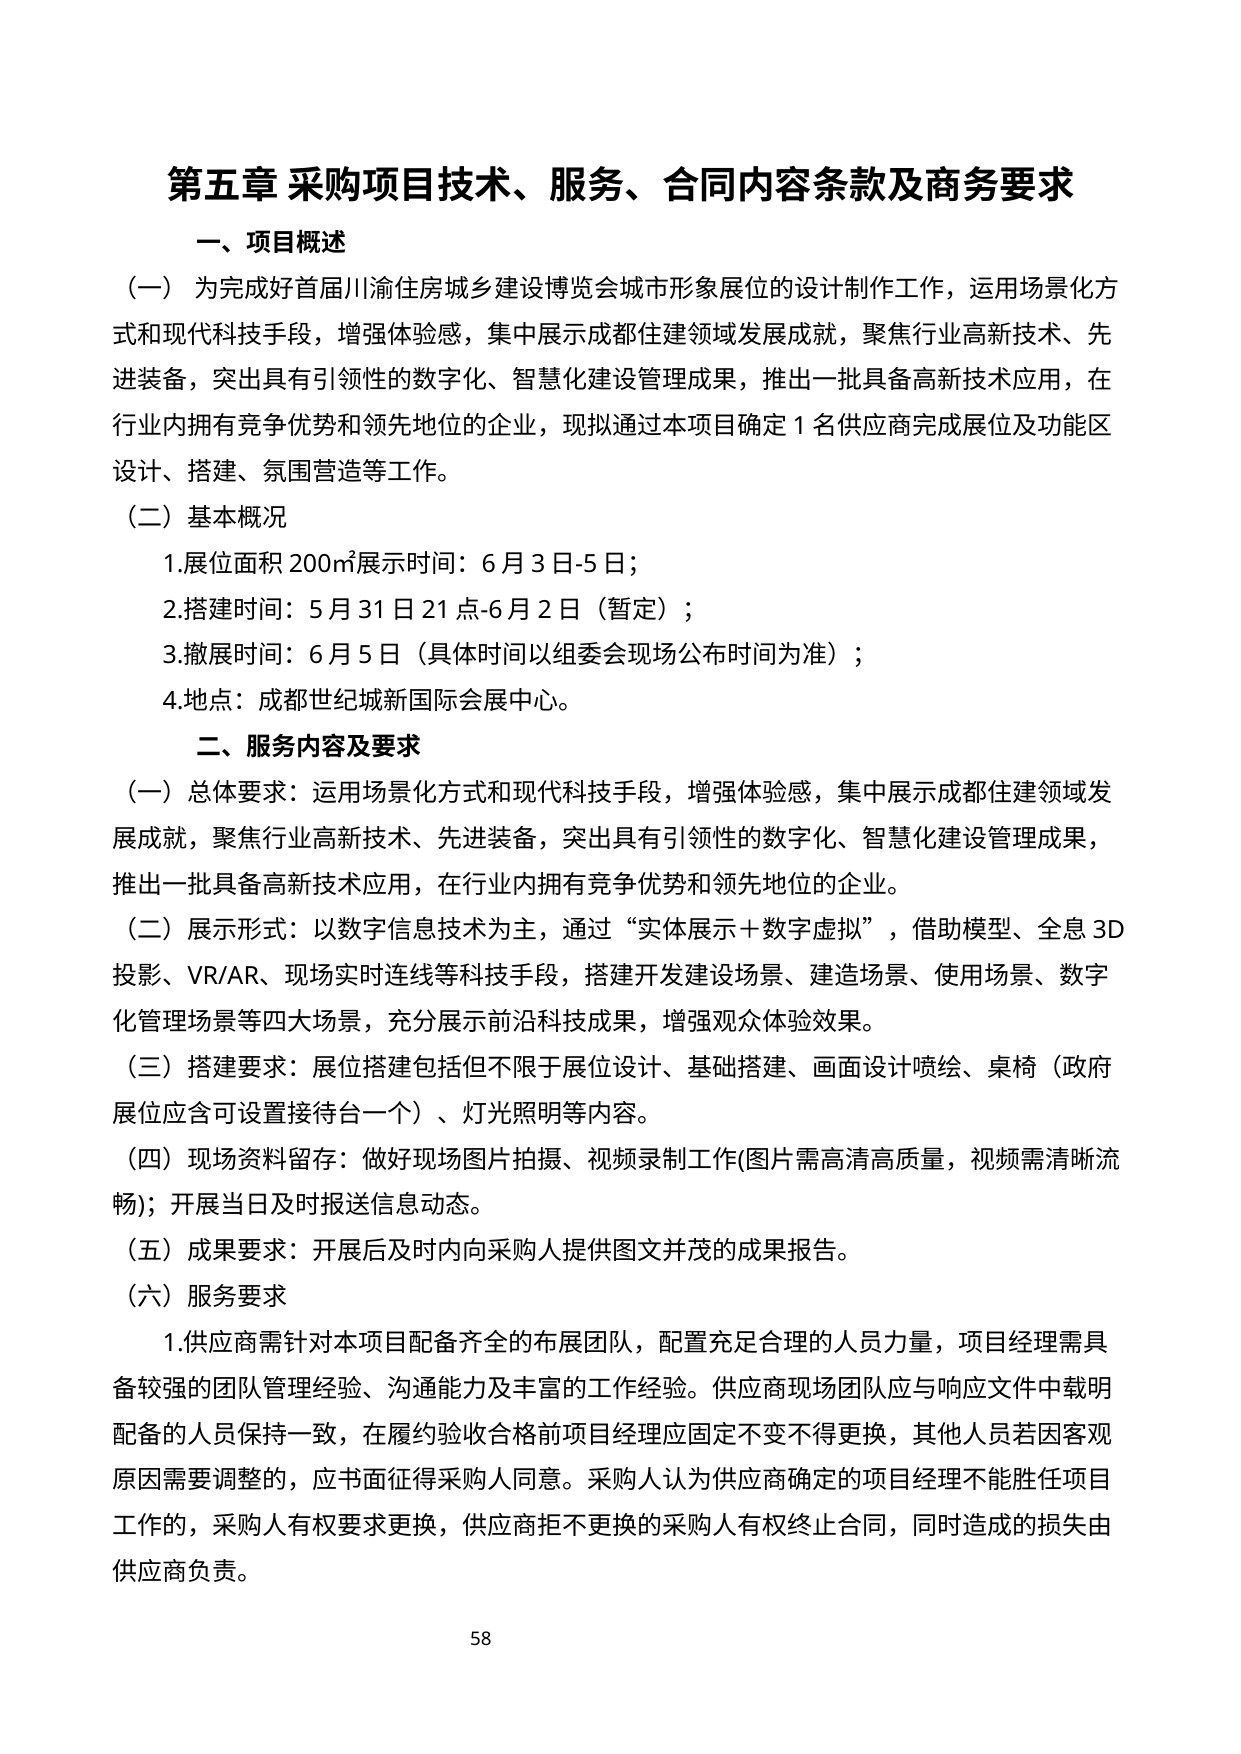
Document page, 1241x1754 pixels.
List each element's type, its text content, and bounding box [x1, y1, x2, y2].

text 项目概述 [112, 215, 1128, 261]
text 1.供应商需针对本项目配备齐全的布展团队，配置充足合理的人员力量，项目经理需具备较强的团队管理经验、沟通能力及丰富的工作经验。供应商现场团队应与响应文件中载明配备的人员保持一致，在履约验收合格前项目经理应固定不变不得更换，其他人员若因客观原因需要调整的，应书面征得采购人同意。采购人认为供应商确定的项目经理不能胜任项目工作的，采购人有权要求更换，供应商拒不更换的采购人有权终止合同，同时造成的损失由供应商负责。 [112, 1315, 1128, 1590]
text 2.搭建时间：5月31日21点-6月2日（暂定）； [112, 581, 1128, 627]
list 基本概况 [112, 490, 1128, 536]
list 现场资料留存：做好现场图片拍摄、视频录制工作(图片需高清高质量，视频需清晰流畅)；开展当日及时报送信息动态。 [112, 1131, 1128, 1223]
text 3.撤展时间：6月5日（具体时间以组委会现场公布时间为准）； [112, 627, 1128, 673]
list 1.展位面积200㎡展示时间：6月3日-5日； [112, 536, 1128, 581]
list 采购项目技术、服务、合同内容条款及商务要求 [112, 155, 1128, 209]
text 服务内容及要求 [112, 719, 1128, 765]
text 4.地点：成都世纪城新国际会展中心。 [112, 673, 1128, 719]
list 展示形式：以数字信息技术为主，通过“实体展示＋数字虚拟”，借助模型、全息3D投影、VR/AR、现场实时连线等科技手段，搭建开发建设场景、建造场景、使用场景、数字化管理场景等四大场景，充分展示前沿科技成果，增强观众体验效果。 [112, 902, 1128, 1040]
list 总体要求：运用场景化方式和现代科技手段，增强体验感，集中展示成都住建领域发展成就，聚焦行业高新技术、先进装备，突出具有引领性的数字化、智慧化建设管理成果，推出一批具备高新技术应用，在行业内拥有竞争优势和领先地位的企业。 [112, 765, 1128, 902]
list 成果要求：开展后及时内向采购人提供图文并茂的成果报告。 [112, 1223, 1128, 1269]
list 服务要求 [112, 1269, 1128, 1315]
list 搭建要求：展位搭建包括但不限于展位设计、基础搭建、画面设计喷绘、桌椅（政府展位应含可设置接待台一个）、灯光照明等内容。 [112, 1040, 1128, 1131]
list 为完成好首届川渝住房城乡建设博览会城市形象展位的设计制作工作，运用场景化方式和现代科技手段，增强体验感，集中展示成都住建领域发展成就，聚焦行业高新技术、先进装备，突出具有引领性的数字化、智慧化建设管理成果，推出一批具备高新技术应用，在行业内拥有竞争优势和领先地位的企业，现拟通过本项目确定1名供应商完成展位及功能区设计、搭建、氛围营造等工作。 [112, 261, 1128, 490]
